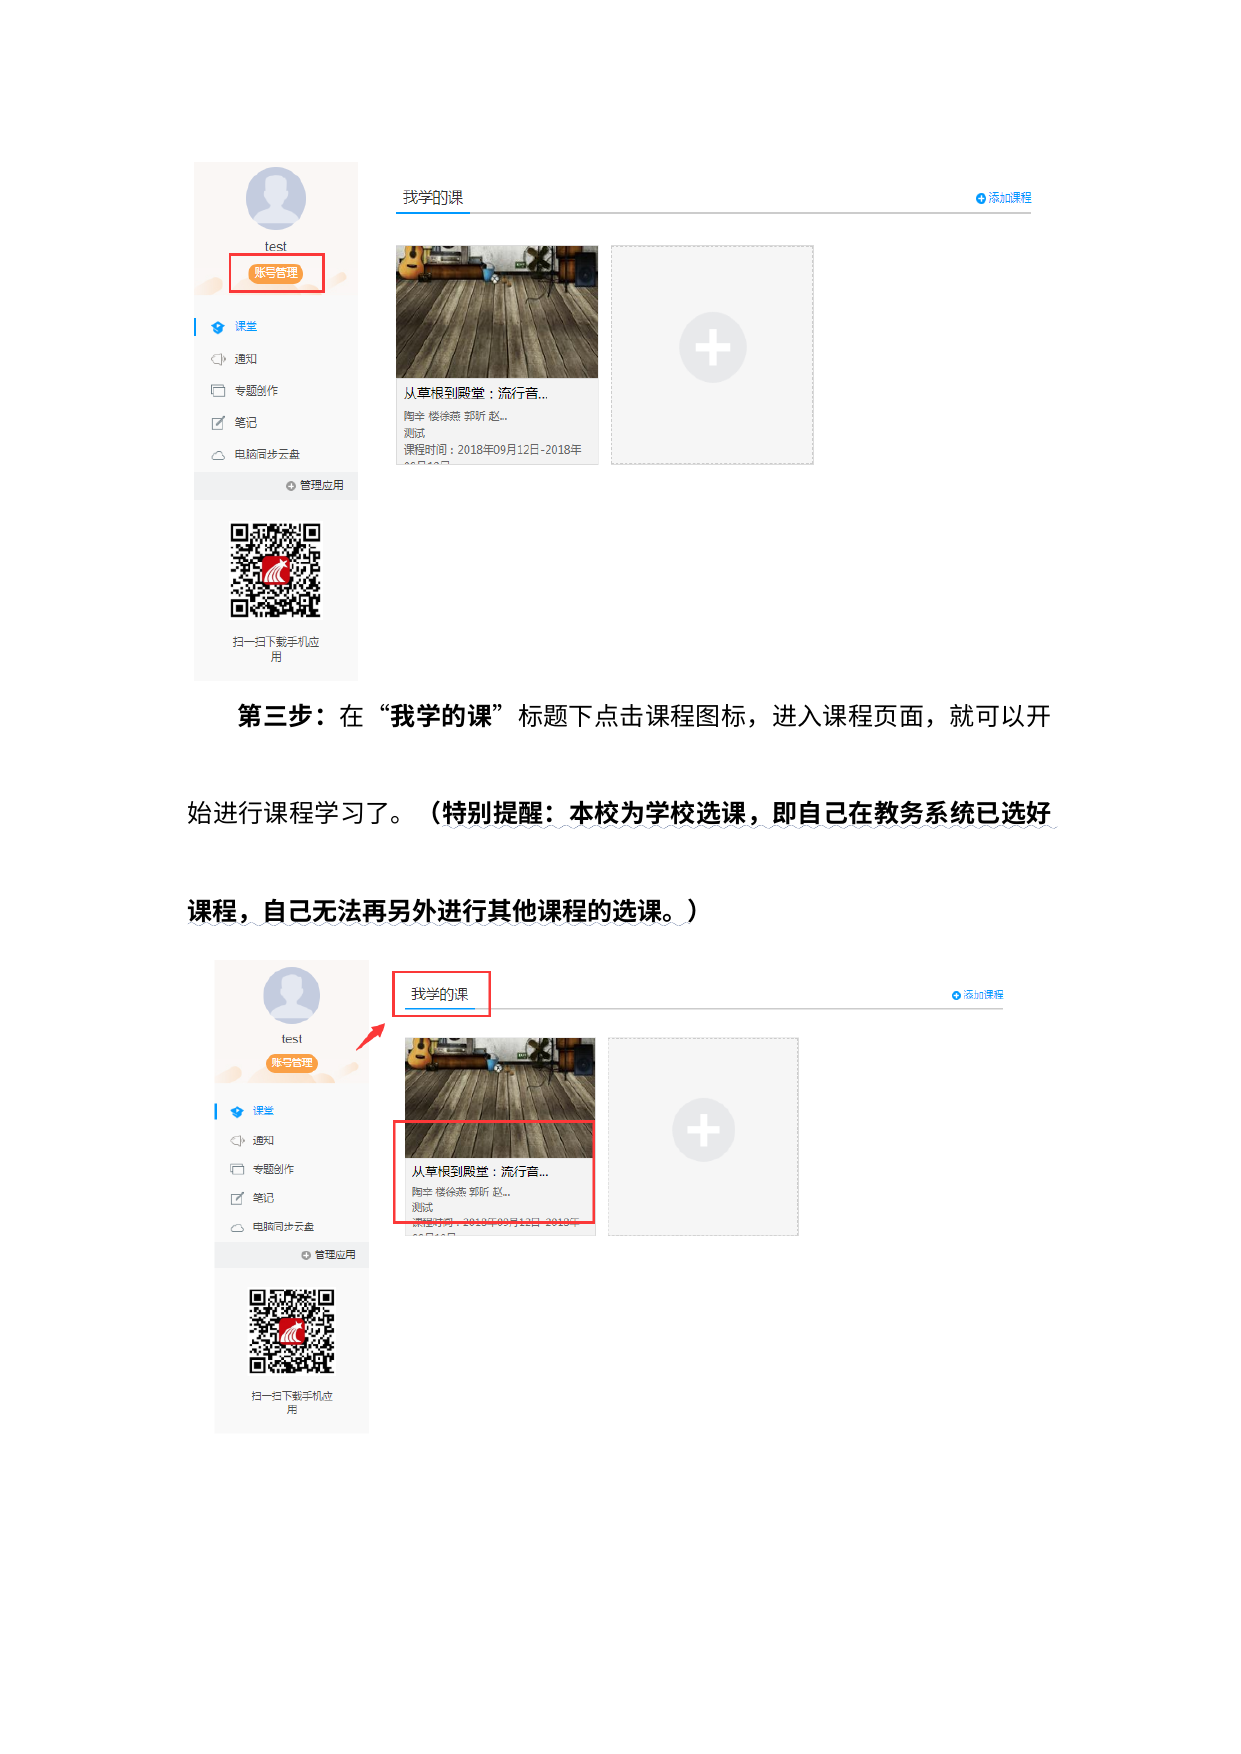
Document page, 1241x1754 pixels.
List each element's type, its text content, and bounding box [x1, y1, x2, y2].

text 第三步：在“我学的课”标题下点击课程图标，进入课程页面，就可以开始进行课程学习了。（特别提醒：本校为学校选课，即自己在教务系统已选好课程，自己无法再另外进行其他课程的选课。） [187, 682, 1053, 942]
picture [187, 162, 1046, 681]
picture [187, 960, 1052, 1439]
